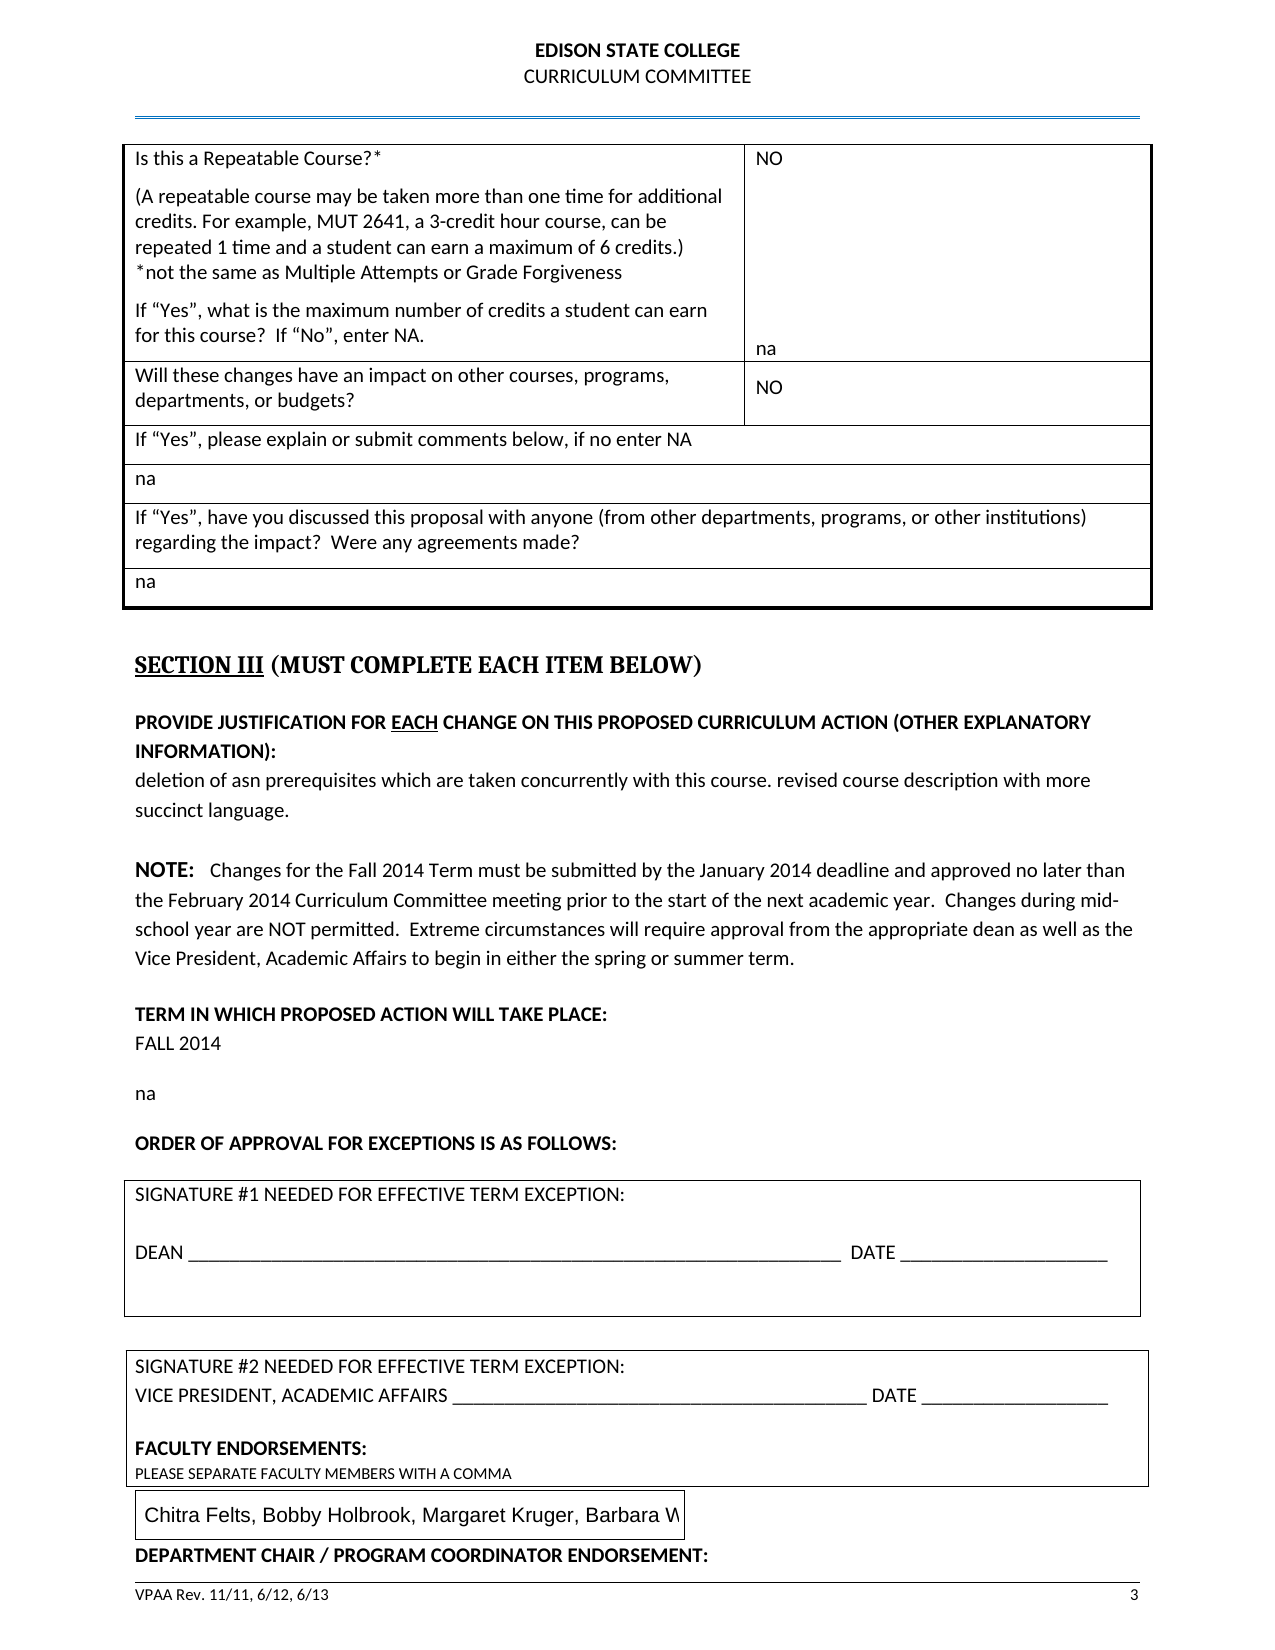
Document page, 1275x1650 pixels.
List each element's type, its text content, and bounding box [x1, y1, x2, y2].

text FACULTY ENDORSEMENTS: PLEASE SEPARATE FACULTY MEMBERS WITH A COMMA [127, 1432, 1148, 1486]
text PROVIDE JUSTIFICATION FOR EACH CHANGE ON THIS PROPOSED CURRICULUM ACTION (OTHER EXPLANATORY INFORMATION): [135, 709, 1140, 764]
table_cell [745, 145, 1150, 361]
text dean _______________________________________________________________ dATE ____________________ [125, 1238, 1140, 1288]
text VICE PRESIDENT, ACADEMIC AFFAIRS ________________________________________ dATE __________________ [127, 1379, 1148, 1408]
subtitle SECTION III (MUST COMPLETE EACH ITEM BELOW) [135, 651, 1140, 680]
table_cell Will these changes have an impact on other courses, programs, departments, or budgets? [125, 362, 744, 425]
text TERM IN WHICH PROPOSED ACTION WILL TAKE PLACE: [135, 1001, 1140, 1026]
text SIGNATURE #2 NEEDED FOR EFFECTIVE TERM EXCEPTION: [127, 1351, 1148, 1379]
text oRDER OF APPROVAL FOR EXCEPTIONS IS AS FOLLOWS: [135, 1130, 1140, 1155]
table_cell If “Yes”, have you discussed this proposal with anyone (from other departments, programs, or other institutions) regarding the impact? Were any agreements made? [125, 504, 1150, 567]
table_cell [745, 362, 1150, 425]
text nOTE: Changes for the Fall 2014 Term must be submitted by the January 2014 deadline and approved no later than the February 2014 Curriculum Committee meeting prior to the start of the next academic year. Changes during mid-school year are NOT permitted. Extreme circumstances will require approval from the appropriate dean as well as the Vice President, Academic Affairs to begin in either the spring or summer term. [135, 855, 1140, 971]
table_cell If “Yes”, please explain or submit comments below, if no enter NA [125, 426, 1150, 464]
text SIGNATURE #1 NEEDED FOR EFFECTIVE TERM EXCEPTION: [125, 1181, 1140, 1206]
text DEPARTMENT CHAIR / PROGRAM COORDINATOR ENDORSEMENT: [135, 1543, 1140, 1568]
table_cell [125, 465, 1150, 503]
table_cell [125, 569, 1150, 606]
table_cell Is this a Repeatable Course?* (A repeatable course may be taken more than one time for additional credits. For example, MUT 2641, a 3-credit hour course, can be repeated 1 time and a student can earn a maximum of 6 credits.) *not the same as Multiple Attempts or Grade Forgiveness If “Yes”, what is the maximum number of credits a student can earn for this course? If “No”, enter NA. [125, 145, 744, 361]
